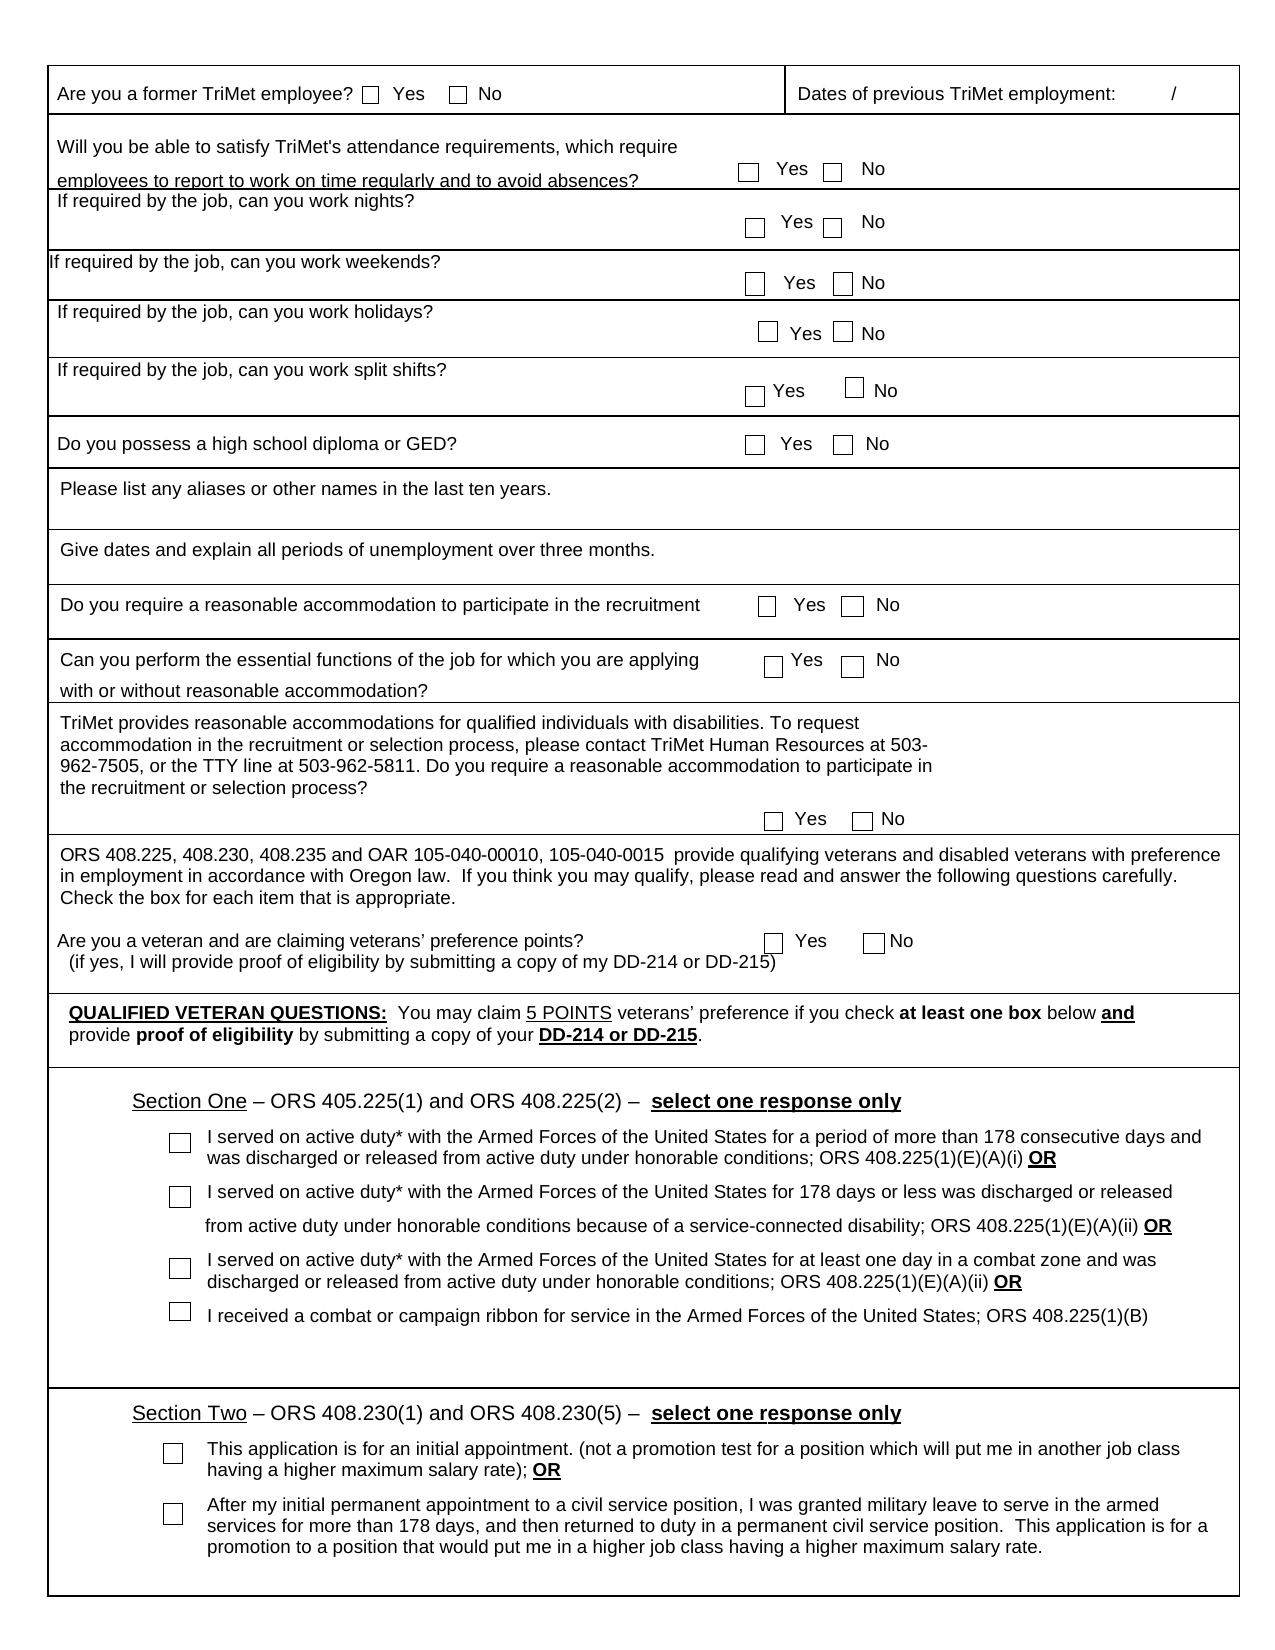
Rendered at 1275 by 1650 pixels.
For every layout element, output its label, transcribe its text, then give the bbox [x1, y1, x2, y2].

table_cell Section One – ORS 405.225(1) and ORS 408.225(2) – select one response only I served on active duty* with the Armed Forces of the United States for a period of more than 178 consecutive days and was discharged or released from active duty under honorable conditions; ORS 408.225(1)(E)(A)(i) OR I served on active duty* with the Armed Forces of the United States for 178 days or less was discharged or released from active duty under honorable conditions because of a service-connected disability; ORS 408.225(1)(E)(A)(ii) OR I served on active duty* with the Armed Forces of the United States for at least one day in a combat zone and was discharged or released from active duty under honorable conditions; ORS 408.225(1)(E)(A)(ii) OR I received a combat or campaign ribbon for service in the Armed Forces of the United States; ORS 408.225(1)(B) [49, 1068, 1239, 1387]
table_header Dates of previous TriMet employment: / [786, 66, 1239, 113]
table_cell QUALIFIED VETERAN QUESTIONS: You may claim 5 POINTS veterans’ preference if you check at least one box below and provide proof of eligibility by submitting a copy of your DD-214 or DD-215. [49, 994, 1239, 1067]
table_cell ORS 408.225, 408.230, 408.235 and OAR 105-040-00010, 105-040-0015 provide qualifying veterans and disabled veterans with preference in employment in accordance with Oregon law. If you think you may qualify, please read and answer the following questions carefully. Check the box for each item that is appropriate. Are you a veteran and are claiming veterans’ preference points? Yes No (if yes, I will provide proof of eligibility by submitting a copy of my DD-214 or DD-215) [49, 835, 1239, 992]
table_cell If required by the job, can you work weekends? Yes No [49, 251, 1239, 299]
table_cell If required by the job, can you work holidays? Yes No [49, 301, 1239, 357]
table_cell Please list any aliases or other names in the last ten years. [49, 469, 1239, 529]
table_cell Section Two – ORS 408.230(1) and ORS 408.230(5) – select one response only This application is for an initial appointment. (not a promotion test for a position which will put me in another job class having a higher maximum salary rate); OR After my initial permanent appointment to a civil service position, I was granted military leave to serve in the armed services for more than 178 days, and then returned to duty in a permanent civil service position. This application is for a promotion to a position that would put me in a higher job class having a higher maximum salary rate. [49, 1389, 1239, 1595]
table_cell If required by the job, can you work split shifts? Yes No [49, 358, 1239, 415]
table_cell Can you perform the essential functions of the job for which you are applying Yes No with or without reasonable accommodation? [49, 640, 1239, 702]
table_cell Do you require a reasonable accommodation to participate in the recruitment Yes No [49, 585, 1239, 638]
table_cell Will you be able to satisfy TriMet's attendance requirements, which require employees to report to work on time regularly and to avoid absences? Yes No [49, 115, 1239, 188]
table_cell If required by the job, can you work nights? Yes No [49, 190, 1239, 249]
table_cell Give dates and explain all periods of unemployment over three months. [49, 530, 1239, 583]
table_cell Do you possess a high school diploma or GED? Yes No [49, 417, 1239, 467]
table_header Are you a former TriMet employee? Yes No [49, 66, 784, 113]
table_cell TriMet provides reasonable accommodations for qualified individuals with disabilities. To request accommodation in the recruitment or selection process, please contact TriMet Human Resources at 503-962-7505, or the TTY line at 503-962-5811. Do you require a reasonable accommodation to participate in the recruitment or selection process? Yes No [49, 703, 1239, 833]
